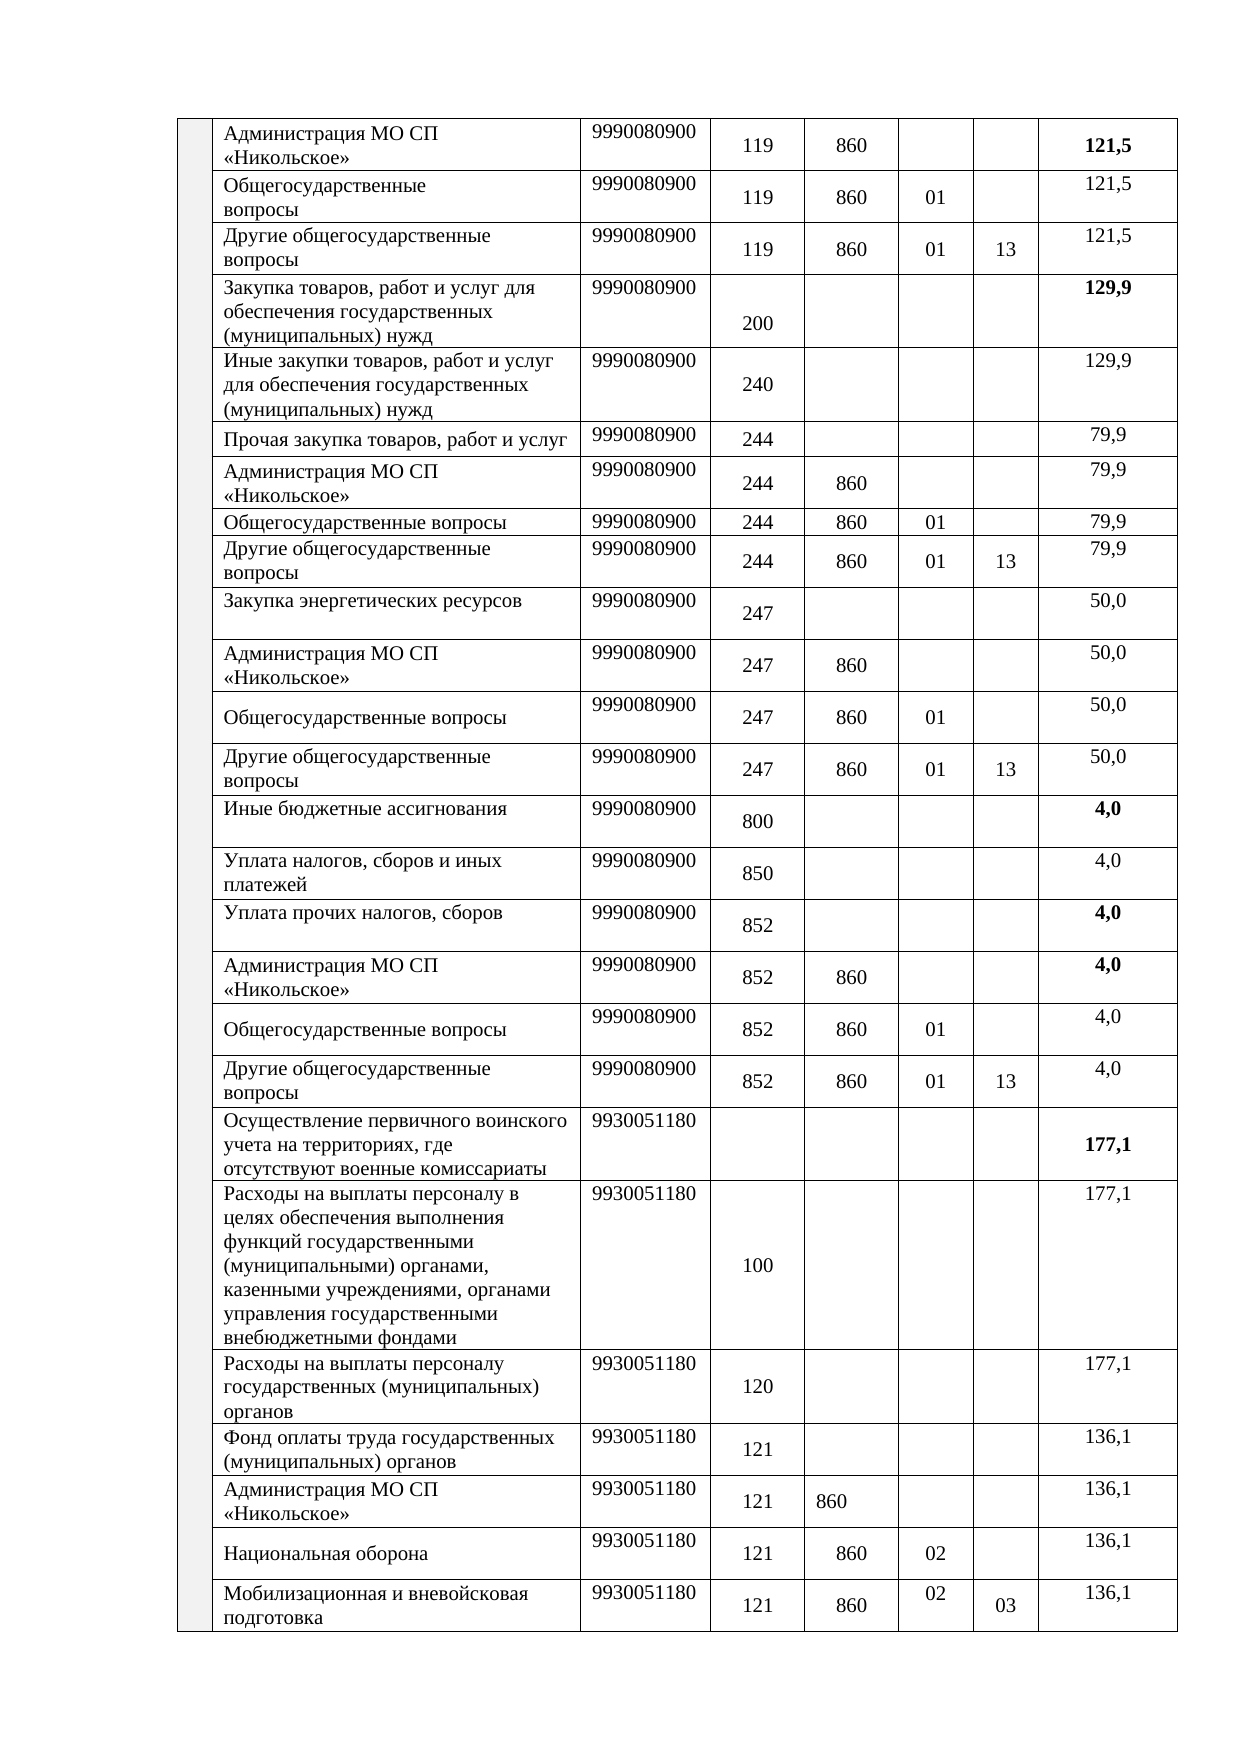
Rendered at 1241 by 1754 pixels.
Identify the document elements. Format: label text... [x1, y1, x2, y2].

table_cell 9930051180 [581, 1424, 710, 1474]
table_cell 9990080900 [581, 536, 710, 587]
table_cell 121,5 [1039, 223, 1177, 274]
table_cell [805, 900, 898, 951]
table_cell 9990080900 [581, 457, 710, 508]
table_cell 800 [711, 796, 804, 847]
table_cell Другие общегосударственные вопросы [213, 536, 580, 587]
table_cell 9930051180 [581, 1108, 710, 1180]
table_cell 4,0 [1039, 1056, 1177, 1107]
table_cell 852 [711, 1004, 804, 1055]
table_cell 129,9 [1039, 348, 1177, 421]
table_cell [974, 588, 1038, 639]
table_cell 9990080900 [581, 119, 710, 170]
table_cell 4,0 [1039, 1004, 1177, 1055]
table_cell 247 [711, 692, 804, 743]
table_cell Другие общегосударственные вопросы [213, 744, 580, 795]
table_cell 240 [711, 348, 804, 421]
table_cell Осуществление первичного воинского учета на территориях, где отсутствуют военные комиссариаты [213, 1108, 580, 1180]
table_cell [899, 457, 973, 508]
table_cell 860 [805, 223, 898, 274]
table_cell 177,1 [1039, 1108, 1177, 1180]
table_cell Иные бюджетные ассигнования [213, 796, 580, 847]
table_cell 50,0 [1039, 640, 1177, 691]
table_cell Расходы на выплаты персоналу в целях обеспечения выполнения функций государственными (муниципальными) органами, казенными учреждениями, органами управления государственными внебюджетными фондами [213, 1181, 580, 1349]
table_cell [899, 119, 973, 170]
table_cell [805, 1424, 898, 1474]
table_cell [805, 275, 898, 347]
table_cell [974, 1476, 1038, 1527]
table_cell 247 [711, 744, 804, 795]
table_cell 9930051180 [581, 1476, 710, 1527]
table_cell [899, 952, 973, 1003]
table_cell Мобилизационная и вневойсковая подготовка [213, 1580, 580, 1631]
table_cell [974, 848, 1038, 899]
table_cell 852 [711, 952, 804, 1003]
table_cell 9990080900 [581, 509, 710, 535]
table_cell 860 [805, 692, 898, 743]
table_cell [899, 848, 973, 899]
table_cell [974, 1528, 1038, 1578]
table_cell Фонд оплаты труда государственных (муниципальных) органов [213, 1424, 580, 1474]
table_cell Закупка энергетических ресурсов [213, 588, 580, 639]
table_cell 9930051180 [581, 1528, 710, 1578]
table_cell Администрация МО СП «Никольское» [213, 119, 580, 170]
table_cell [899, 1108, 973, 1180]
table_cell [899, 640, 973, 691]
table_cell [899, 422, 973, 456]
table_cell 4,0 [1039, 952, 1177, 1003]
table_cell [974, 275, 1038, 347]
table_cell 860 [805, 509, 898, 535]
table_cell 136,1 [1039, 1528, 1177, 1578]
table_cell [805, 848, 898, 899]
table_cell [805, 588, 898, 639]
table_cell 01 [899, 223, 973, 274]
table_cell 860 [805, 536, 898, 587]
table_cell Другие общегосударственные вопросы [213, 1056, 580, 1107]
table_cell 860 [805, 1580, 898, 1631]
table_cell [974, 422, 1038, 456]
table_cell 9990080900 [581, 1004, 710, 1055]
table_cell [974, 1181, 1038, 1349]
table_cell 79,9 [1039, 536, 1177, 587]
table_cell Общегосударственные вопросы [213, 1004, 580, 1055]
table_cell 860 [805, 744, 898, 795]
table_cell Общегосударственные вопросы [213, 509, 580, 535]
table_cell 01 [899, 1004, 973, 1055]
table_cell Уплата прочих налогов, сборов [213, 900, 580, 951]
table_cell [805, 1350, 898, 1423]
table_cell [974, 509, 1038, 535]
table_cell 121 [711, 1528, 804, 1578]
table_cell Расходы на выплаты персоналу государственных (муниципальных) органов [213, 1350, 580, 1423]
table_cell [974, 1004, 1038, 1055]
table_cell 860 [805, 171, 898, 222]
table_cell Закупка товаров, работ и услуг для обеспечения государственных (муниципальных) нужд [213, 275, 580, 347]
table_cell 13 [974, 744, 1038, 795]
table_cell Администрация МО СП «Никольское» [213, 1476, 580, 1527]
table_cell 13 [974, 536, 1038, 587]
table_cell [974, 692, 1038, 743]
table_cell 244 [711, 457, 804, 508]
table_cell 9990080900 [581, 223, 710, 274]
table_cell [974, 348, 1038, 421]
table_cell 136,1 [1039, 1424, 1177, 1474]
table_cell 01 [899, 1056, 973, 1107]
table_cell 121 [711, 1424, 804, 1474]
table_cell 860 [805, 1476, 898, 1527]
table_cell 9990080900 [581, 171, 710, 222]
table_cell 9990080900 [581, 848, 710, 899]
table_cell 13 [974, 1056, 1038, 1107]
table_cell 136,1 [1039, 1580, 1177, 1631]
table_cell 136,1 [1039, 1476, 1177, 1527]
table_cell 13 [974, 223, 1038, 274]
table_cell 03 [974, 1580, 1038, 1631]
table_cell 79,9 [1039, 457, 1177, 508]
table_cell 852 [711, 1056, 804, 1107]
table_cell [899, 1424, 973, 1474]
table_cell 01 [899, 744, 973, 795]
table_cell [974, 457, 1038, 508]
table_cell [899, 1181, 973, 1349]
table_cell 860 [805, 640, 898, 691]
table_cell [899, 796, 973, 847]
table_cell 01 [899, 536, 973, 587]
table_cell [974, 1108, 1038, 1180]
table_cell 9990080900 [581, 796, 710, 847]
table_cell 121,5 [1039, 171, 1177, 222]
table_cell 100 [711, 1181, 804, 1349]
table_cell [974, 119, 1038, 170]
table_cell 860 [805, 1056, 898, 1107]
table_cell 120 [711, 1350, 804, 1423]
table_cell 121,5 [1039, 119, 1177, 170]
table_cell 4,0 [1039, 796, 1177, 847]
table_cell [899, 900, 973, 951]
table_cell 9930051180 [581, 1181, 710, 1349]
table_cell 860 [805, 952, 898, 1003]
table_cell 247 [711, 588, 804, 639]
table_cell 9990080900 [581, 422, 710, 456]
table_cell Общегосударственные вопросы [213, 171, 580, 222]
table_cell 119 [711, 171, 804, 222]
table_cell 119 [711, 119, 804, 170]
table_cell 9990080900 [581, 692, 710, 743]
table_cell 9930051180 [581, 1580, 710, 1631]
table_cell 4,0 [1039, 900, 1177, 951]
table_cell 02 [899, 1580, 973, 1631]
table_cell 01 [899, 171, 973, 222]
table_cell [805, 1108, 898, 1180]
table_cell 9990080900 [581, 744, 710, 795]
table_cell Прочая закупка товаров, работ и услуг [213, 422, 580, 456]
table_cell 860 [805, 457, 898, 508]
table_cell 01 [899, 509, 973, 535]
table_cell 129,9 [1039, 275, 1177, 347]
table_cell 9990080900 [581, 275, 710, 347]
table_cell Администрация МО СП «Никольское» [213, 640, 580, 691]
table_cell 9990080900 [581, 348, 710, 421]
table_cell 4,0 [1039, 848, 1177, 899]
table_cell [974, 1350, 1038, 1423]
table_cell 121 [711, 1476, 804, 1527]
table_cell 02 [899, 1528, 973, 1578]
table_cell Общегосударственные вопросы [213, 692, 580, 743]
table_cell Иные закупки товаров, работ и услуг для обеспечения государственных (муниципальных) нужд [213, 348, 580, 421]
table_cell 247 [711, 640, 804, 691]
table_cell [974, 171, 1038, 222]
table_cell [805, 348, 898, 421]
table_cell 860 [805, 119, 898, 170]
table_cell 9930051180 [581, 1350, 710, 1423]
table_cell [974, 952, 1038, 1003]
table_cell Уплата налогов, сборов и иных платежей [213, 848, 580, 899]
table_cell 50,0 [1039, 588, 1177, 639]
table_cell [711, 1108, 804, 1180]
table_cell 9990080900 [581, 1056, 710, 1107]
table_cell [899, 275, 973, 347]
table_cell 121 [711, 1580, 804, 1631]
table_cell Другие общегосударственные вопросы [213, 223, 580, 274]
table_cell Администрация МО СП «Никольское» [213, 457, 580, 508]
table_cell 860 [805, 1004, 898, 1055]
table_cell [974, 640, 1038, 691]
table_cell 119 [711, 223, 804, 274]
table_cell 200 [711, 275, 804, 347]
table_cell 244 [711, 422, 804, 456]
table_cell 852 [711, 900, 804, 951]
table_cell 79,9 [1039, 422, 1177, 456]
table_cell [899, 1476, 973, 1527]
table_cell 01 [899, 692, 973, 743]
table_cell [899, 348, 973, 421]
table_cell [974, 796, 1038, 847]
table_cell 860 [805, 1528, 898, 1578]
table_cell [899, 1350, 973, 1423]
table_cell 850 [711, 848, 804, 899]
table_cell 9990080900 [581, 588, 710, 639]
table_cell 79,9 [1039, 509, 1177, 535]
table_cell [805, 422, 898, 456]
table_cell 177,1 [1039, 1181, 1177, 1349]
table_cell 50,0 [1039, 692, 1177, 743]
table_cell [805, 796, 898, 847]
table_cell 9990080900 [581, 640, 710, 691]
table_cell Администрация МО СП «Никольское» [213, 952, 580, 1003]
table_cell 177,1 [1039, 1350, 1177, 1423]
table_cell 244 [711, 509, 804, 535]
table_cell 9990080900 [581, 900, 710, 951]
table_cell [974, 1424, 1038, 1474]
table_cell 244 [711, 536, 804, 587]
table_cell [805, 1181, 898, 1349]
table_cell [899, 588, 973, 639]
table_cell Национальная оборона [213, 1528, 580, 1578]
table_cell 9990080900 [581, 952, 710, 1003]
table_cell [974, 900, 1038, 951]
table_cell 50,0 [1039, 744, 1177, 795]
